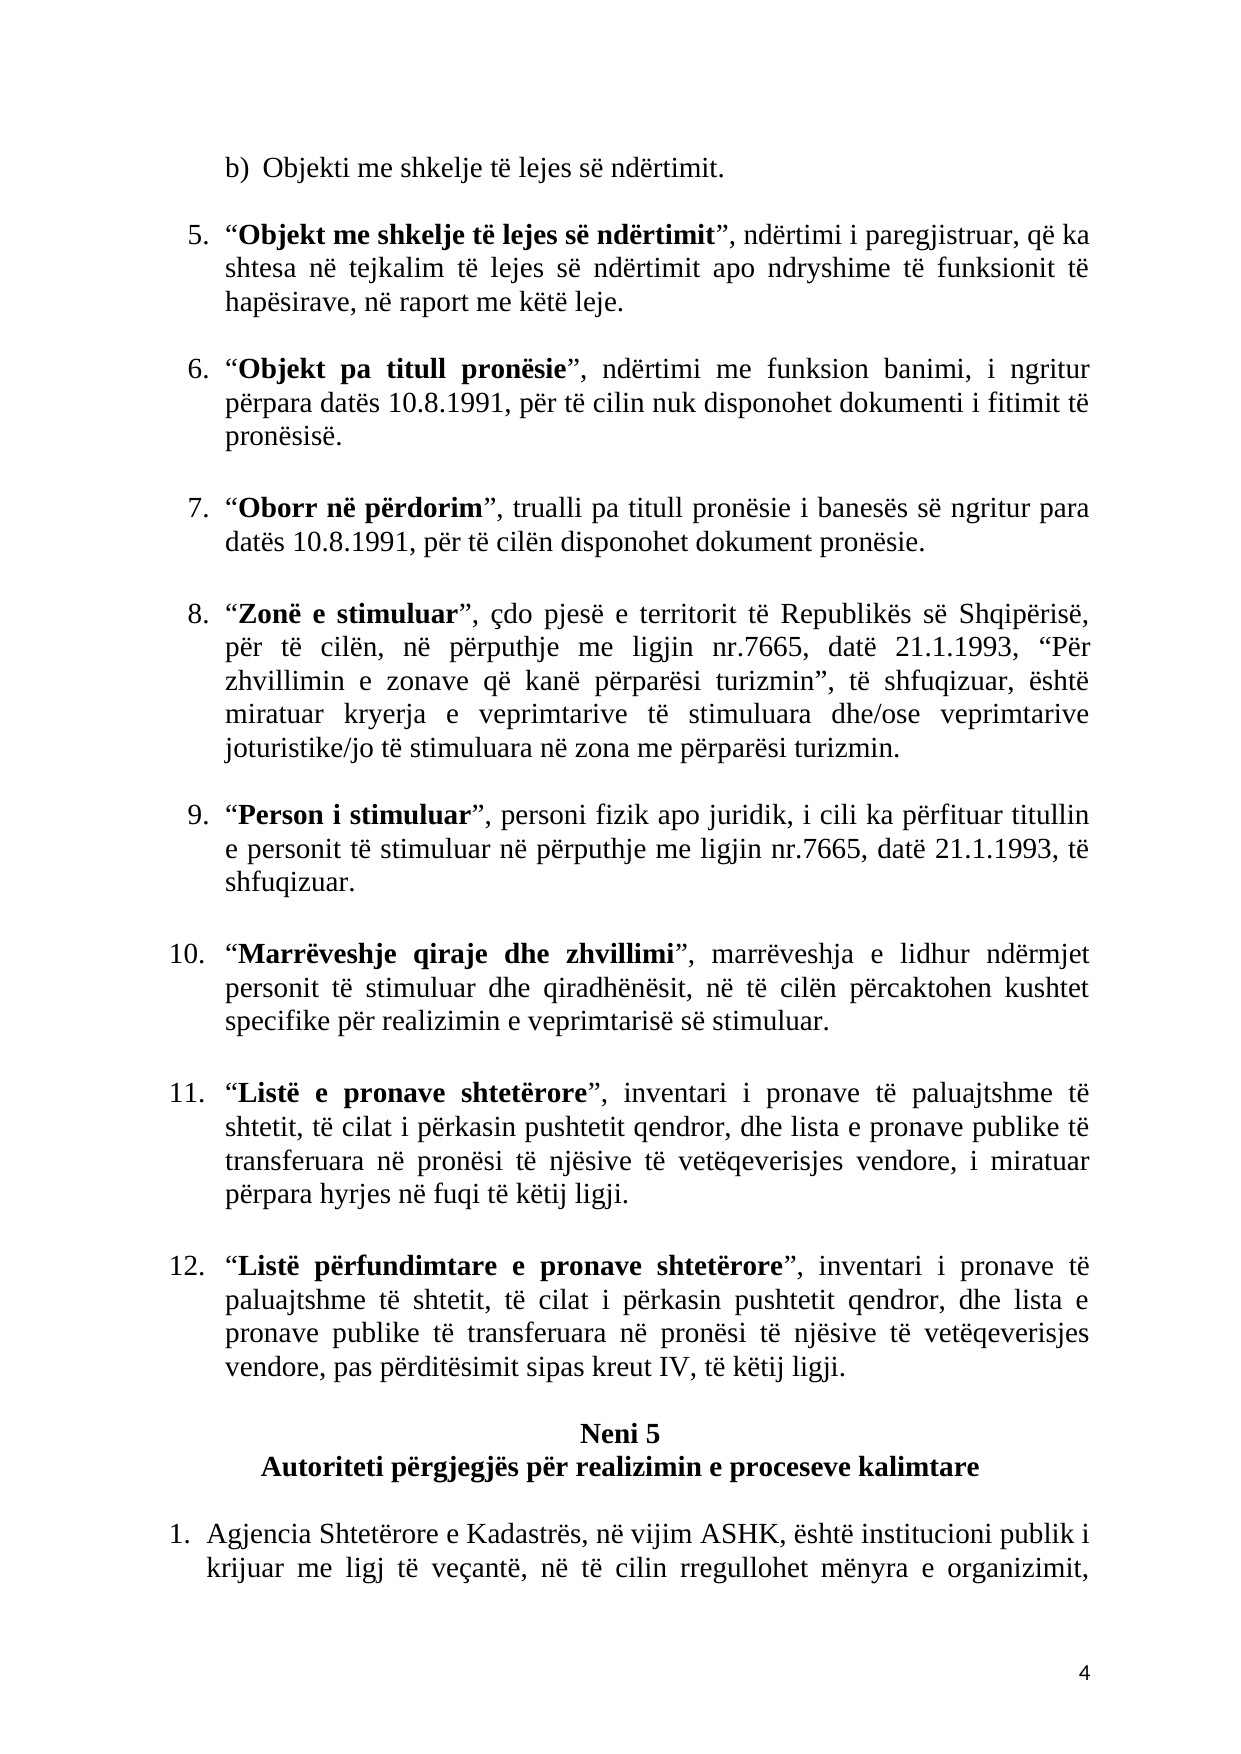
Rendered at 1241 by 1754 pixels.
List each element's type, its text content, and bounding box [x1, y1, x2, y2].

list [169, 1517, 1090, 1584]
list “Objekt me shkelje të lejes së ndërtimit”, ndërtimi i paregjistruar, që ka shtesa në tejkalim të lejes së ndërtimit apo ndryshime të funksionit të hapësirave, në raport me këtë leje. [187, 217, 1090, 318]
text Neni 5 [150, 1416, 1090, 1449]
list “Listë përfundimtare e pronave shtetërore”, inventari i pronave të paluajtshme të shtetit, të cilat i përkasin pushtetit qendror, dhe lista e pronave publike të transferuara në pronësi të njësive të vetëqeverisjes vendore, pas përditësimit sipas kreut IV, të këtij ligji. [169, 1248, 1090, 1382]
list Objekti me shkelje të lejes së ndërtimit. [225, 150, 1090, 183]
text Autoriteti përgjegjës për realizimin e proceseve kalimtare [150, 1449, 1090, 1483]
list “Zonë e stimuluar”, çdo pjesë e territorit të Republikës së Shqipërisë, për të cilën, në përputhje me ligjin nr.7665, datë 21.1.1993, “Për zhvillimin e zonave që kanë përparësi turizmin”, të shfuqizuar, është miratuar kryerja e veprimtarive të stimuluara dhe/ose veprimtarive joturistike/jo të stimuluara në zona me përparësi turizmin. [187, 596, 1090, 764]
list “Person i stimuluar”, personi fizik apo juridik, i cili ka përfituar titullin e personit të stimuluar në përputhje me ligjin nr.7665, datë 21.1.1993, të shfuqizuar. [187, 797, 1090, 898]
list “Objekt pa titull pronësie”, ndërtimi me funksion banimi, i ngritur përpara datës 10.8.1991, për të cilin nuk disponohet dokumenti i fitimit të pronësisë. [187, 351, 1090, 452]
list “Marrëveshje qiraje dhe zhvillimi”, marrëveshja e lidhur ndërmjet personit të stimuluar dhe qiradhënësit, në të cilën përcaktohen kushtet specifike për realizimin e veprimtarisë së stimuluar. [169, 936, 1090, 1037]
list “Listë e pronave shtetërore”, inventari i pronave të paluajtshme të shtetit, të cilat i përkasin pushtetit qendror, dhe lista e pronave publike të transferuara në pronësi të njësive të vetëqeverisjes vendore, i miratuar përpara hyrjes në fuqi të këtij ligji. [169, 1076, 1090, 1210]
list “Oborr në përdorim”, trualli pa titull pronësie i banesës së ngritur para datës 10.8.1991, për të cilën disponohet dokument pronësie. [187, 490, 1090, 557]
